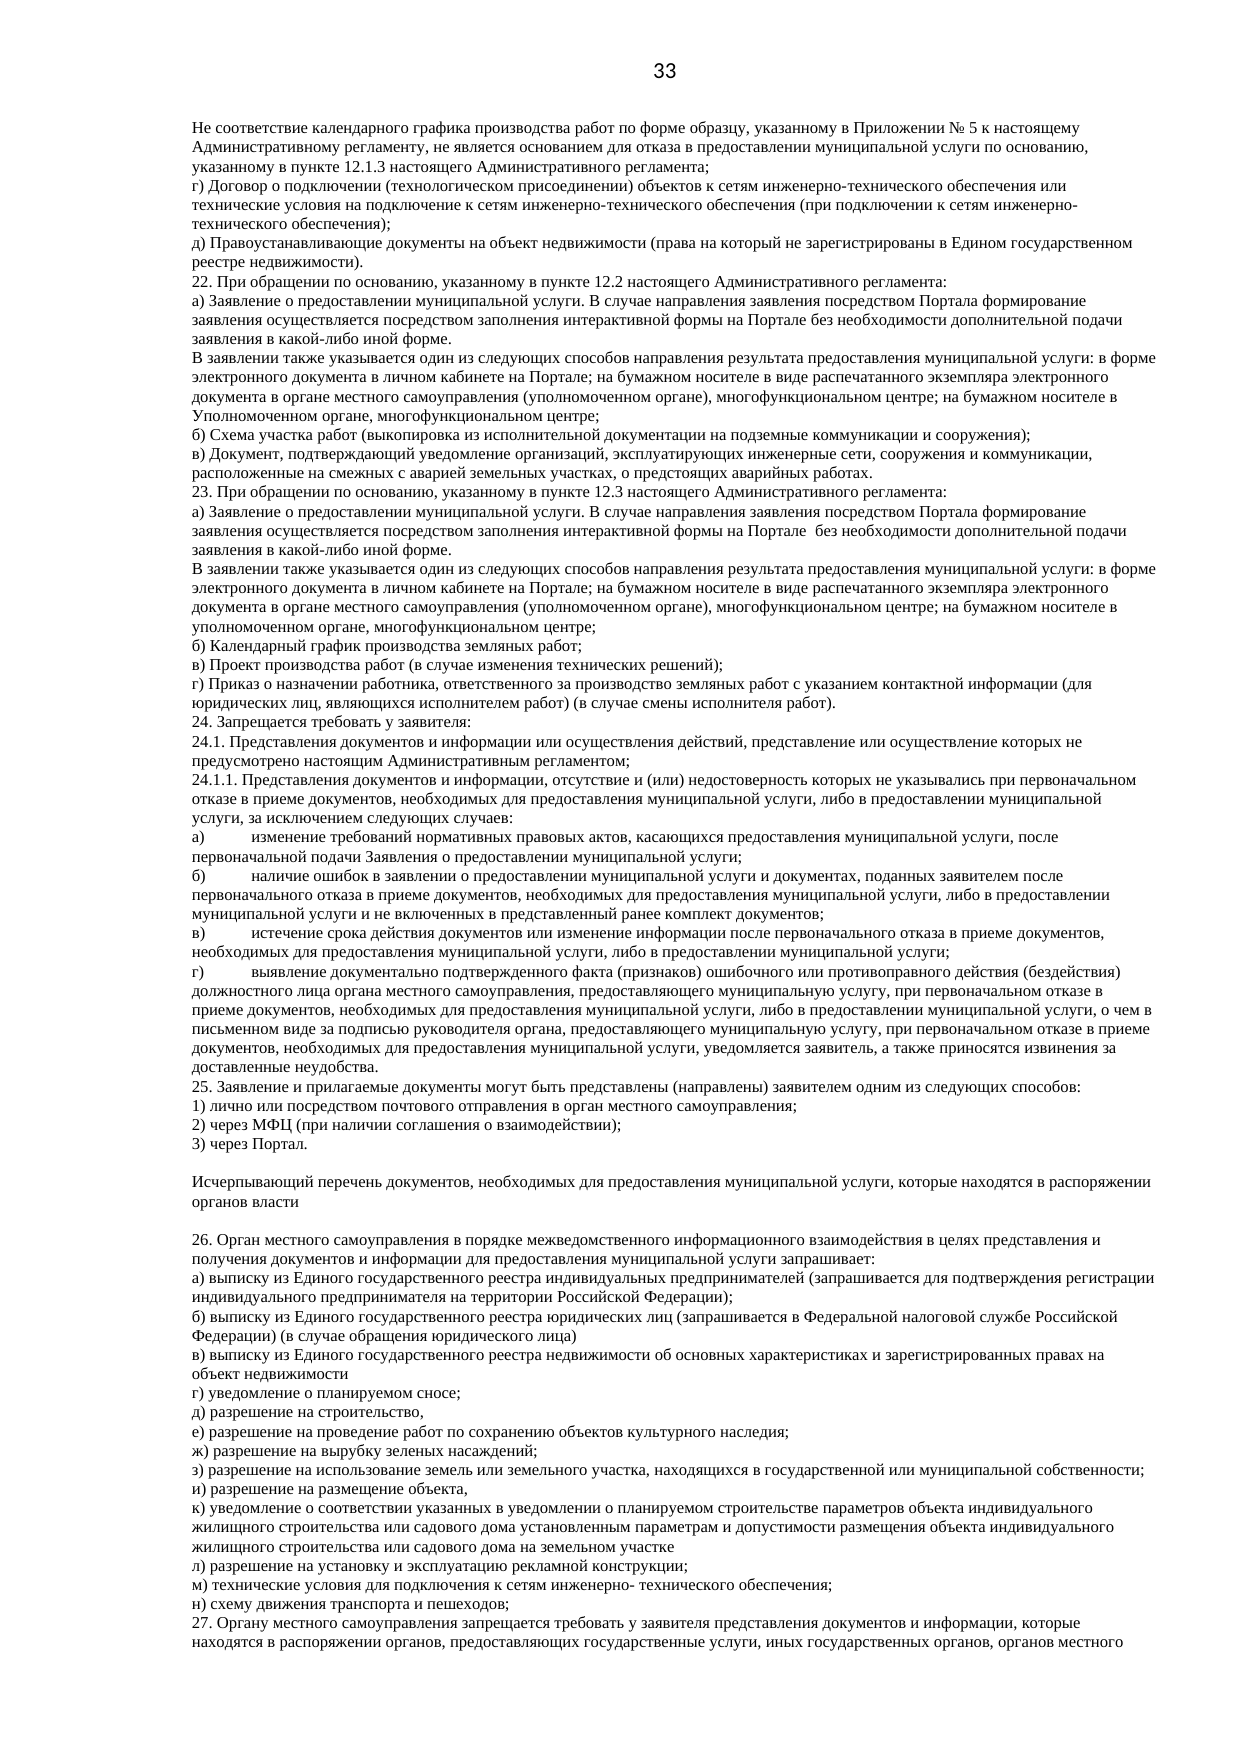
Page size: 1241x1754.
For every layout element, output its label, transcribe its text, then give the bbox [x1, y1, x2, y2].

text 24.1. Представления документов и информации или осуществления действий, представление или осуществление которых не предусмотрено настоящим Административным регламентом; [192, 731, 1157, 770]
text а) Заявление о предоставлении муниципальной услуги. В случае направления заявления посредством Портала формирование заявления осуществляется посредством заполнения интерактивной формы на Портале без необходимости дополнительной подачи заявления в какой-либо иной форме. [192, 291, 1157, 348]
text Не соответствие календарного графика производства работ по форме образцу, указанному в Приложении № 5 к настоящему Административному регламенту, не является основанием для отказа в предоставлении муниципальной услуги по основанию, указанному в пункте 12.1.3 настоящего Административного регламента; [192, 118, 1157, 176]
text 3) через Портал. [192, 1134, 1157, 1153]
text б) Схема участка работ (выкопировка из исполнительной документации на подземные коммуникации и сооружения); [192, 425, 1157, 444]
text б) Календарный график производства земляных работ; [192, 636, 1157, 655]
text 24.1.1. Представления документов и информации, отсутствие и (или) недостоверность которых не указывались при первоначальном отказе в приеме документов, необходимых для предоставления муниципальной услуги, либо в предоставлении муниципальной услуги, за исключением следующих случаев: [192, 770, 1157, 827]
text в) Проект производства работ (в случае изменения технических решений); [192, 655, 1157, 674]
text г) уведомление о планируемом сносе; [192, 1383, 1157, 1402]
text В заявлении также указывается один из следующих способов направления результата предоставления муниципальной услуги: в форме электронного документа в личном кабинете на Портале; на бумажном носителе в виде распечатанного экземпляра электронного документа в органе местного самоуправления (уполномоченном органе), многофункциональном центре; на бумажном носителе в Уполномоченном органе, многофункциональном центре; [192, 348, 1157, 425]
text 25. Заявление и прилагаемые документы могут быть представлены (направлены) заявителем одним из следующих способов: [192, 1076, 1157, 1096]
text Исчерпывающий перечень документов, необходимых для предоставления муниципальной услуги, которые находятся в распоряжении органов власти [192, 1172, 1157, 1211]
text г) Приказ о назначении работника, ответственного за производство земляных работ с указанием контактной информации (для юридических лиц, являющихся исполнителем работ) (в случае смены исполнителя работ). [192, 674, 1157, 712]
text б) наличие ошибок в заявлении о предоставлении муниципальной услуги и документах, поданных заявителем после первоначального отказа в приеме документов, необходимых для предоставления муниципальной услуги, либо в предоставлении муниципальной услуги и не включенных в представленный ранее комплект документов; [192, 866, 1157, 923]
text з) разрешение на использование земель или земельного участка, находящихся в государственной или муниципальной собственности; [192, 1460, 1157, 1479]
text ж) разрешение на вырубку зеленых насаждений; [192, 1441, 1157, 1460]
text к) уведомление о соответствии указанных в уведомлении о планируемом строительстве параметров объекта индивидуального жилищного строительства или садового дома установленным параметрам и допустимости размещения объекта индивидуального жилищного строительства или садового дома на земельном участке [192, 1498, 1157, 1556]
text в) выписку из Единого государственного реестра недвижимости об основных характеристиках и зарегистрированных правах на объект недвижимости [192, 1345, 1157, 1383]
text л) разрешение на установку и эксплуатацию рекламной конструкции; [192, 1556, 1157, 1575]
text б) выписку из Единого государственного реестра юридических лиц (запрашивается в Федеральной налоговой службе Российской Федерации) (в случае обращения юридического лица) [192, 1306, 1157, 1345]
text 22. При обращении по основанию, указанному в пункте 12.2 настоящего Административного регламента: [192, 271, 1157, 291]
text в) Документ, подтверждающий уведомление организаций, эксплуатирующих инженерные сети, сооружения и коммуникации, расположенные на смежных с аварией земельных участках, о предстоящих аварийных работах. [192, 444, 1157, 482]
text а) выписку из Единого государственного реестра индивидуальных предпринимателей (запрашивается для подтверждения регистрации индивидуального предпринимателя на территории Российской Федерации); [192, 1268, 1157, 1306]
text 23. При обращении по основанию, указанному в пункте 12.3 настоящего Административного регламента: [192, 482, 1157, 501]
text 2) через МФЦ (при наличии соглашения о взаимодействии); [192, 1115, 1157, 1134]
text 1) лично или посредством почтового отправления в орган местного самоуправления; [192, 1096, 1157, 1115]
text м) технические условия для подключения к сетям инженерно- технического обеспечения; [192, 1575, 1157, 1594]
text н) схему движения транспорта и пешеходов; [192, 1594, 1157, 1613]
text д) Правоустанавливающие документы на объект недвижимости (права на который не зарегистрированы в Едином государственном реестре недвижимости). [192, 233, 1157, 271]
text 26. Орган местного самоуправления в порядке межведомственного информационного взаимодействия в целях представления и получения документов и информации для предоставления муниципальной услуги запрашивает: [192, 1230, 1157, 1268]
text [192, 1613, 1157, 1651]
text 24. Запрещается требовать у заявителя: [192, 712, 1157, 731]
text г) Договор о подключении (технологическом присоединении) объектов к сетям инженерно-технического обеспечения или технические условия на подключение к сетям инженерно-технического обеспечения (при подключении к сетям инженерно-технического обеспечения); [192, 176, 1157, 233]
text в) истечение срока действия документов или изменение информации после первоначального отказа в приеме документов, необходимых для предоставления муниципальной услуги, либо в предоставлении муниципальной услуги; [192, 923, 1157, 961]
text а) изменение требований нормативных правовых актов, касающихся предоставления муниципальной услуги, после первоначальной подачи Заявления о предоставлении муниципальной услуги; [192, 827, 1157, 866]
text а) Заявление о предоставлении муниципальной услуги. В случае направления заявления посредством Портала формирование заявления осуществляется посредством заполнения интерактивной формы на Портале без необходимости дополнительной подачи заявления в какой-либо иной форме. [192, 501, 1157, 559]
text В заявлении также указывается один из следующих способов направления результата предоставления муниципальной услуги: в форме электронного документа в личном кабинете на Портале; на бумажном носителе в виде распечатанного экземпляра электронного документа в органе местного самоуправления (уполномоченном органе), многофункциональном центре; на бумажном носителе в уполномоченном органе, многофункциональном центре; [192, 559, 1157, 636]
text д) разрешение на строительство, [192, 1402, 1157, 1421]
text г) выявление документально подтвержденного факта (признаков) ошибочного или противоправного действия (бездействия) должностного лица органа местного самоуправления, предоставляющего муниципальную услугу, при первоначальном отказе в приеме документов, необходимых для предоставления муниципальной услуги, либо в предоставлении муниципальной услуги, о чем в письменном виде за подписью руководителя органа, предоставляющего муниципальную услугу, при первоначальном отказе в приеме документов, необходимых для предоставления муниципальной услуги, уведомляется заявитель, а также приносятся извинения за доставленные неудобства. [192, 961, 1157, 1076]
text и) разрешение на размещение объекта, [192, 1479, 1157, 1498]
text е) разрешение на проведение работ по сохранению объектов культурного наследия; [192, 1421, 1157, 1441]
